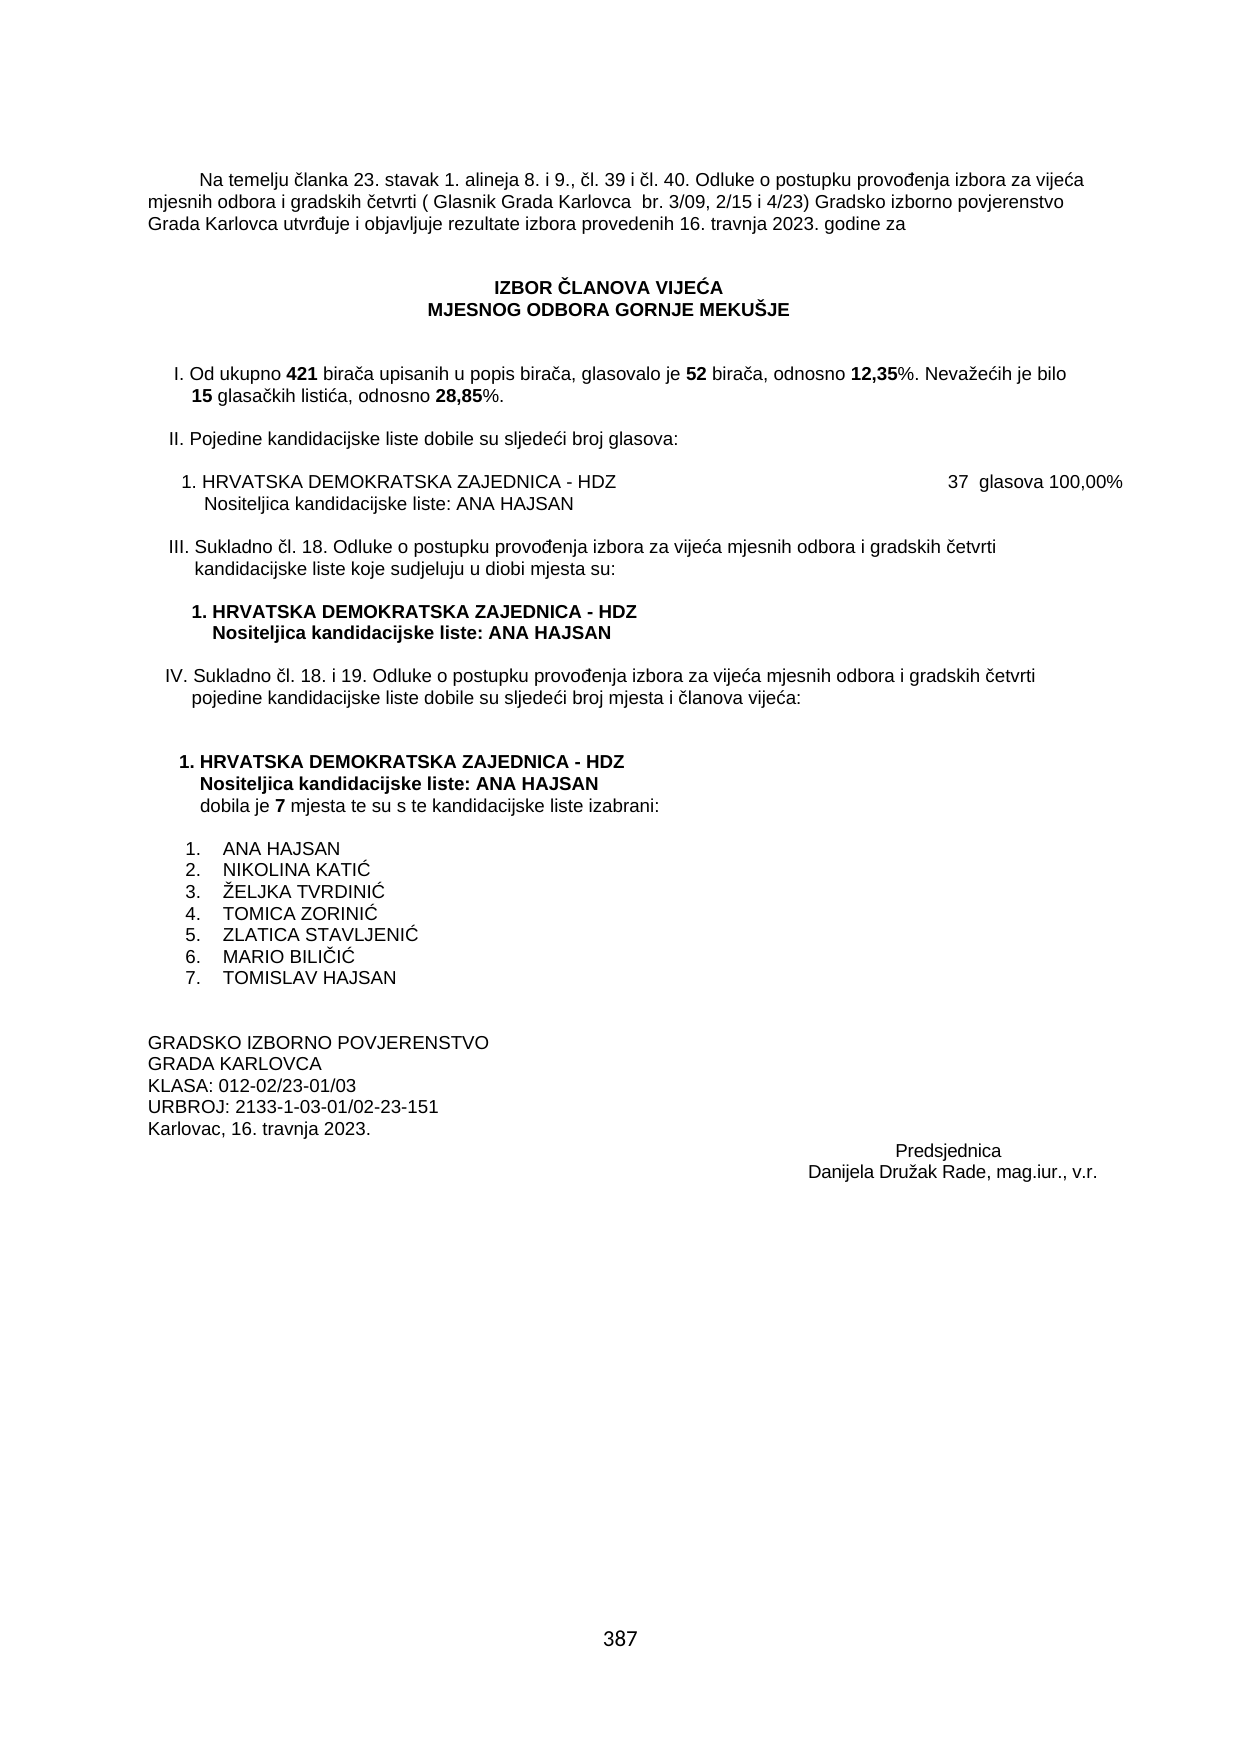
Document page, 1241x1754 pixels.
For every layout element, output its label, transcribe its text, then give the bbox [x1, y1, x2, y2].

text dobila je 7 mjesta te su s te kandidacijske liste izabrani: [148, 794, 664, 816]
text Predsjednica [590, 1139, 1093, 1161]
text Na temelju članka 23. stavak 1. alineja 8. i 9., čl. 39 i čl. 40. Odluke o postupku provođenja izbora za vijeća mjesnih odbora i gradskih četvrti ( Glasnik Grada Karlovca br. 3/09, 2/15 i 4/23) Gradsko izborno povjerenstvo Grada Karlovca utvrđuje i objavljuje rezultate izbora provedenih 16. travnja 2023. godine za [148, 169, 1093, 234]
text Nositeljica kandidacijske liste: ANA HAJSAN [191, 622, 694, 643]
text 1. HRVATSKA DEMOKRATSKA ZAJEDNICA - HDZ [191, 600, 694, 622]
text MJESNOG ODBORA GORNJE MEKUŠJE [148, 298, 1070, 320]
text II. Pojedine kandidacijske liste dobile su sljedeći broj glasova: [168, 428, 1093, 449]
text Nositeljica kandidacijske liste: ANA HAJSAN [148, 773, 664, 794]
text IZBOR ČLANOVA VIJEĆA [148, 277, 1070, 298]
text GRADSKO IZBORNO POVJERENSTVO [148, 1032, 1093, 1053]
text kandidacijske liste koje sudjeluju u diobi mjesta su: [148, 557, 1070, 579]
list MARIO BILIČIĆ [185, 945, 1093, 967]
text GRADA KARLOVCA [148, 1053, 1093, 1075]
text I. Od ukupno 421 birača upisanih u popis birača, glasovalo je 52 birača, odnosno 12,35%. Nevažećih je bilo 15 glasačkih listića, odnosno 28,85%. [174, 363, 1070, 406]
text 1. HRVATSKA DEMOKRATSKA ZAJEDNICA - HDZ 37 glasova 100,00% [181, 471, 1137, 493]
list NIKOLINA KATIĆ [185, 859, 1093, 881]
list ŽELJKA TVRDINIĆ [185, 881, 1093, 902]
list ZLATICA STAVLJENIĆ [185, 924, 1093, 945]
list ANA HAJSAN [185, 838, 1093, 859]
text IV. Sukladno čl. 18. i 19. Odluke o postupku provođenja izbora za vijeća mjesnih odbora i gradskih četvrti pojedine kandidacijske liste dobile su sljedeći broj mjesta i članova vijeća: [160, 665, 1070, 708]
text Karlovac, 16. travnja 2023. [148, 1118, 1093, 1139]
list TOMISLAV HAJSAN [185, 967, 1093, 988]
text KLASA: 012-02/23-01/03 [148, 1075, 1093, 1096]
list TOMICA ZORINIĆ [185, 902, 1093, 924]
text 1. HRVATSKA DEMOKRATSKA ZAJEDNICA - HDZ [148, 751, 664, 773]
text URBROJ: 2133-1-03-01/02-23-151 [148, 1096, 1093, 1118]
text Nositeljica kandidacijske liste: ANA HAJSAN [204, 493, 1093, 514]
text Danijela Družak Rade, mag.iur., v.r. [148, 1161, 1099, 1183]
text III. Sukladno čl. 18. Odluke o postupku provođenja izbora za vijeća mjesnih odbora i gradskih četvrti [148, 536, 1070, 557]
